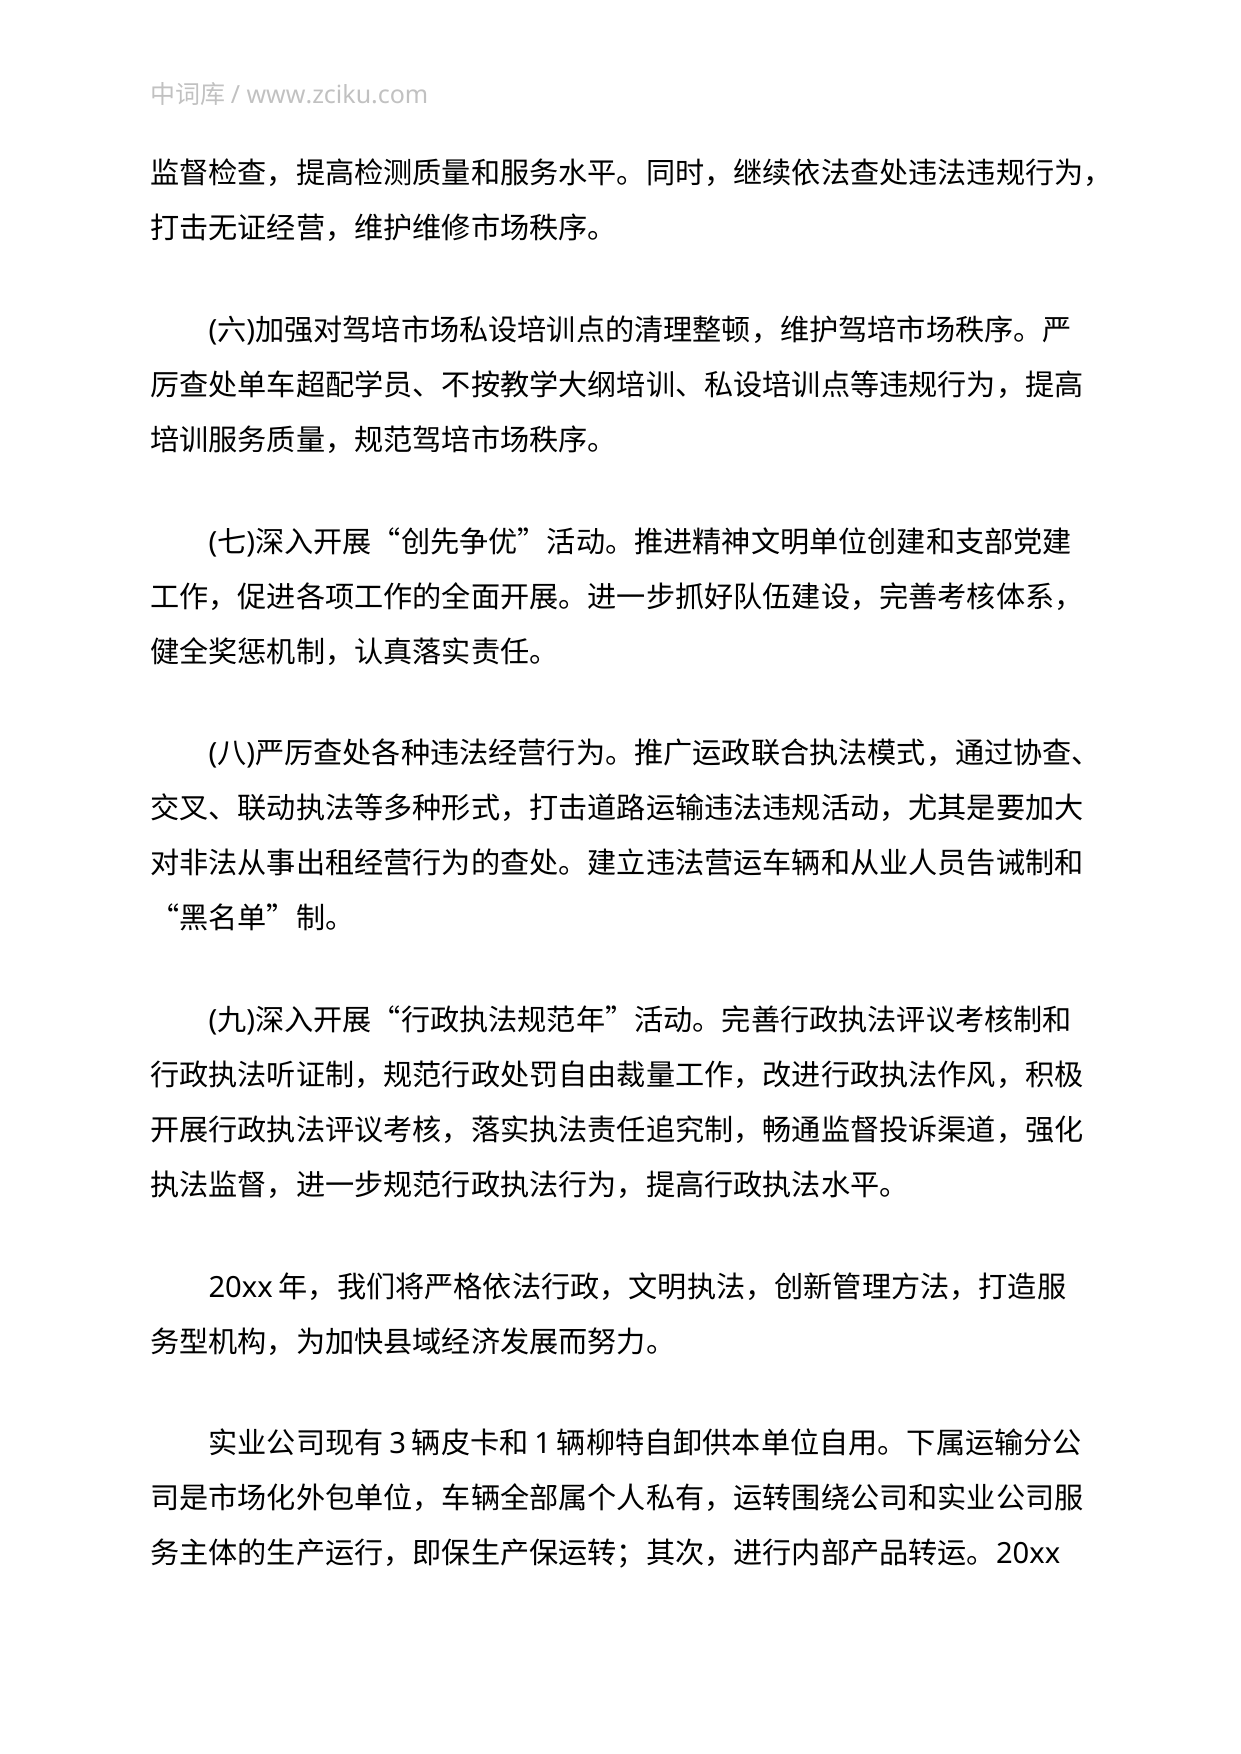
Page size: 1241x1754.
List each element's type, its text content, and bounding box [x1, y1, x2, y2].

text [150, 1420, 1090, 1572]
text (六)加强对驾培市场私设培训点的清理整顿，维护驾培市场秩序。严厉查处单车超配学员、不按教学大纲培训、私设培训点等违规行为，提高培训服务质量，规范驾培市场秩序。 [150, 307, 1090, 459]
text (九)深入开展“行政执法规范年”活动。完善行政执法评议考核制和行政执法听证制，规范行政处罚自由裁量工作，改进行政执法作风，积极开展行政执法评议考核，落实执法责任追究制，畅通监督投诉渠道，强化执法监督，进一步规范行政执法行为，提高行政执法水平。 [150, 997, 1090, 1204]
text (八)严厉查处各种违法经营行为。推广运政联合执法模式，通过协查、交叉、联动执法等多种形式，打击道路运输违法违规活动，尤其是要加大对非法从事出租经营行为的查处。建立违法营运车辆和从业人员告诫制和“黑名单”制。 [150, 730, 1090, 937]
text 20xx年，我们将严格依法行政，文明执法，创新管理方法，打造服务型机构，为加快县域经济发展而努力。 [150, 1263, 1090, 1360]
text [150, 150, 1090, 247]
text (七)深入开展“创先争优”活动。推进精神文明单位创建和支部党建工作，促进各项工作的全面开展。进一步抓好队伍建设，完善考核体系，健全奖惩机制，认真落实责任。 [150, 518, 1090, 671]
